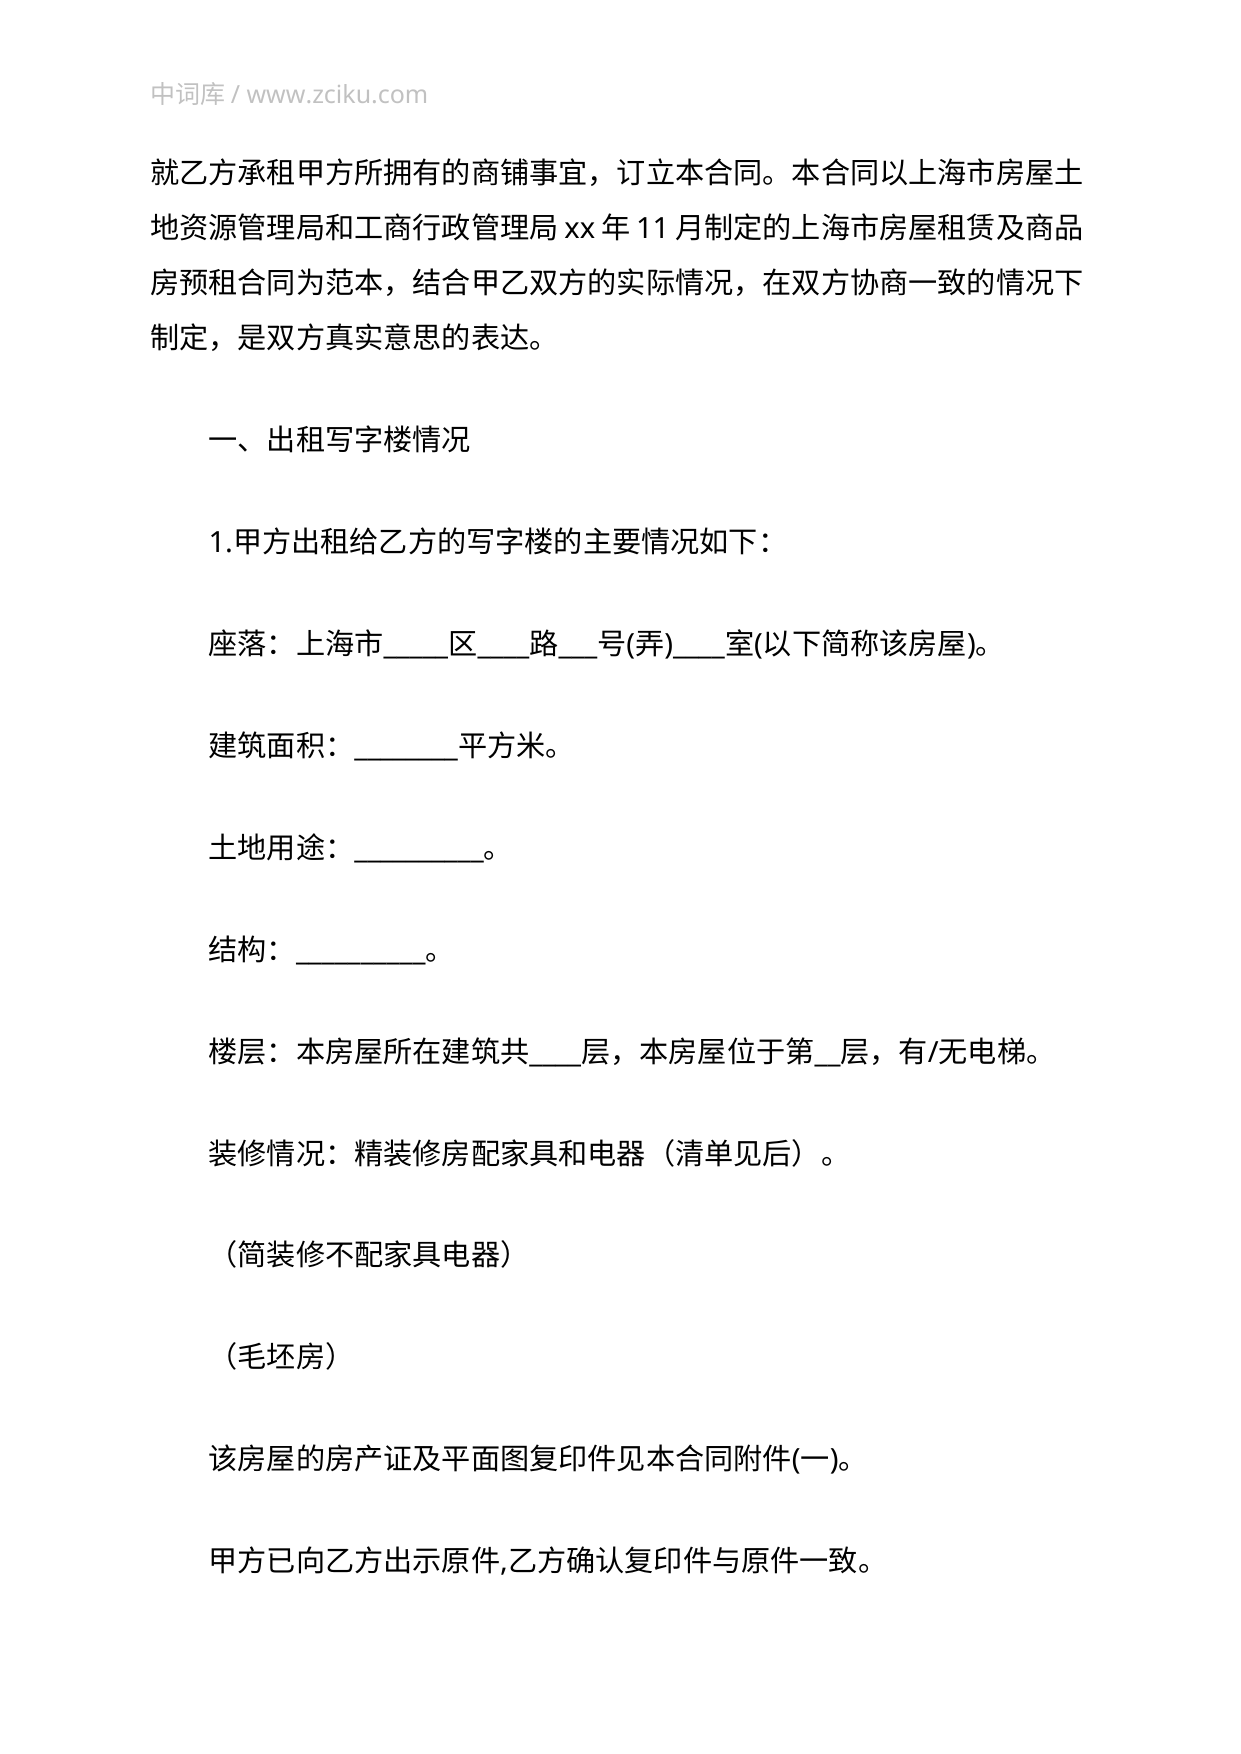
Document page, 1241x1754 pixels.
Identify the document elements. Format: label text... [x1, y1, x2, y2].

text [150, 150, 1090, 357]
text 建筑面积：________平方米。 [150, 722, 1090, 765]
text （简装修不配家具电器） [150, 1232, 1090, 1274]
text 结构：__________。 [150, 926, 1090, 969]
text 座落：上海市_____区____路___号(弄)____室(以下简称该房屋)。 [150, 620, 1090, 663]
text 装修情况：精装修房配家具和电器（清单见后）。 [150, 1130, 1090, 1172]
text 楼层：本房屋所在建筑共____层，本房屋位于第__层，有/无电梯。 [150, 1028, 1090, 1071]
text 土地用途：__________。 [150, 824, 1090, 867]
text 甲方已向乙方出示原件,乙方确认复印件与原件一致。 [150, 1537, 1090, 1580]
text 一、出租写字楼情况 [150, 417, 1090, 459]
text 1.甲方出租给乙方的写字楼的主要情况如下： [150, 518, 1090, 561]
text 该房屋的房产证及平面图复印件见本合同附件(一)。 [150, 1436, 1090, 1478]
text （毛坯房） [150, 1334, 1090, 1376]
